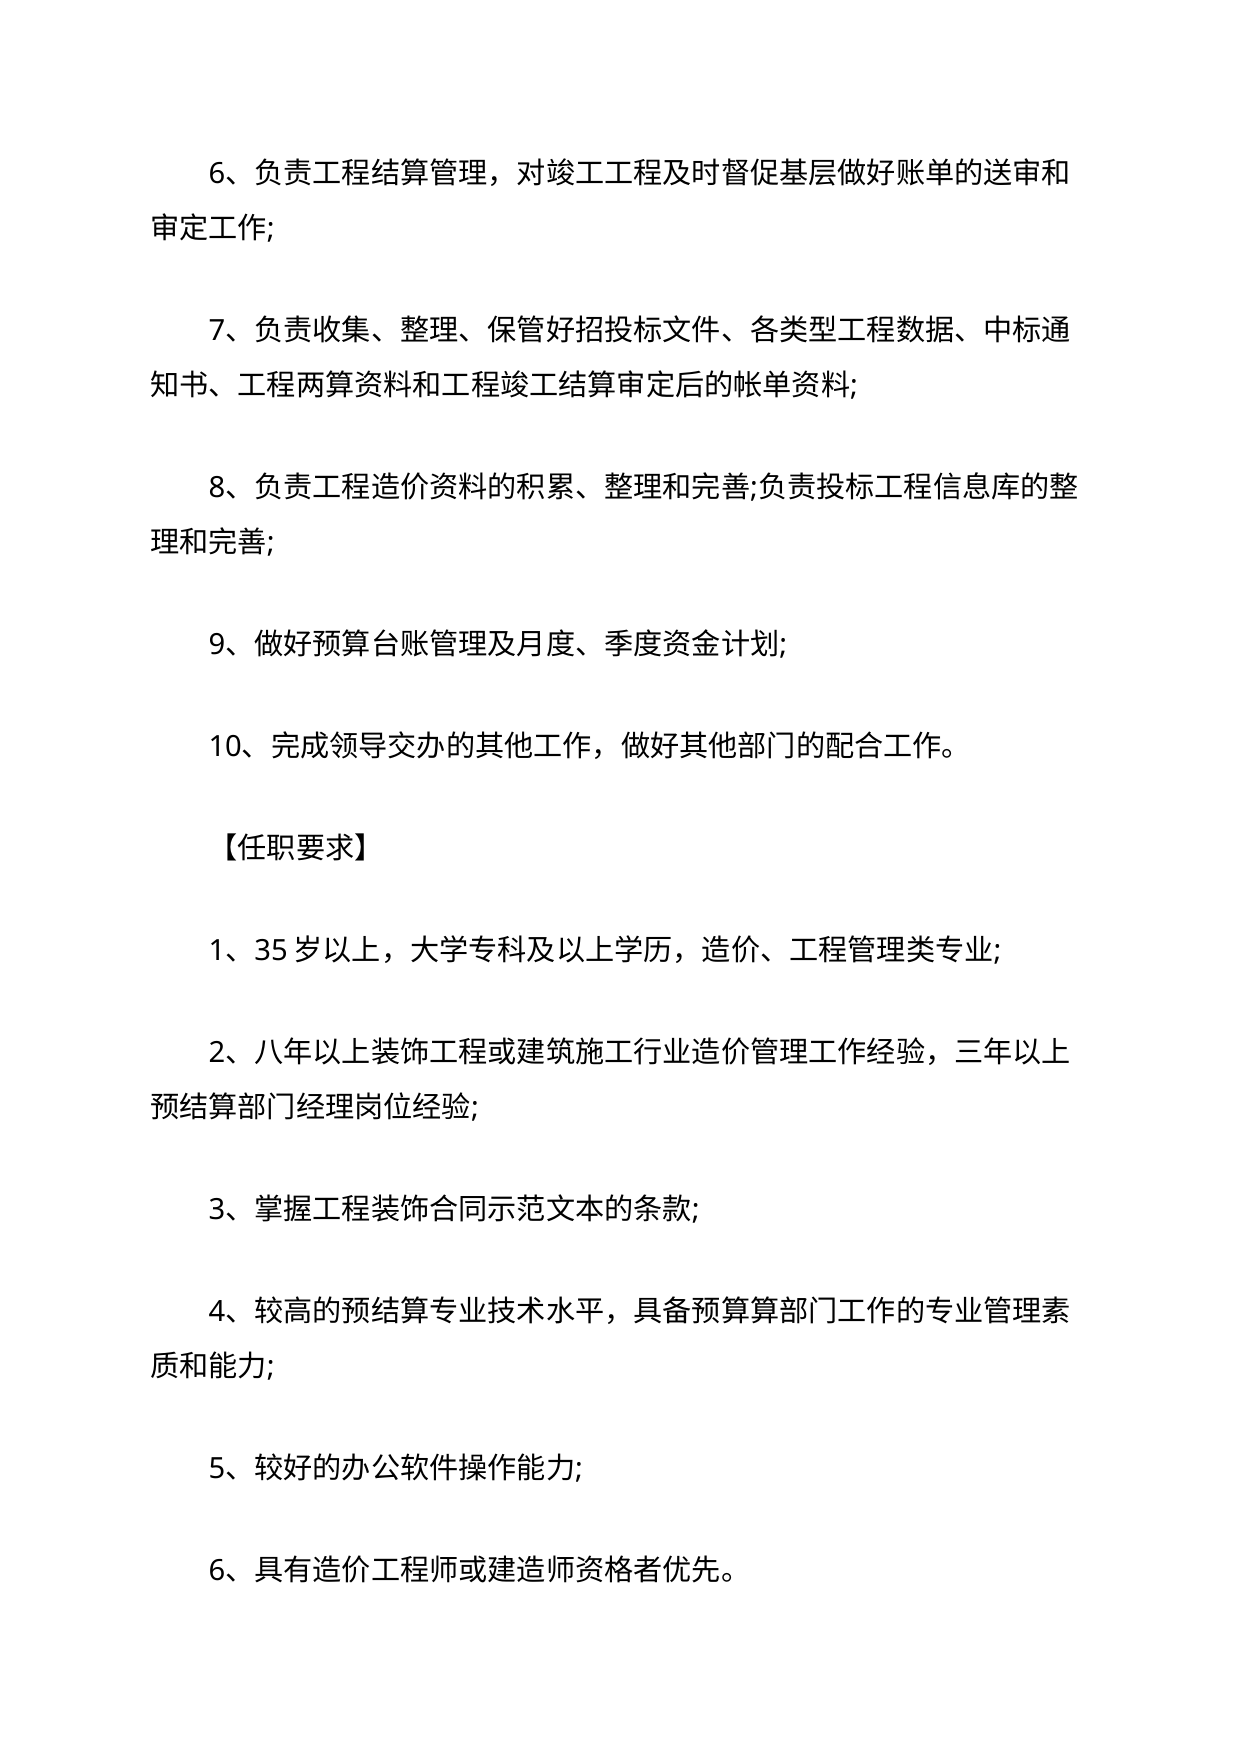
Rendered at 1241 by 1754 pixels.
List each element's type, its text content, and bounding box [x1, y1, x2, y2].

text 1、35岁以上，大学专科及以上学历，造价、工程管理类专业; [150, 927, 1090, 969]
text 7、负责收集、整理、保管好招投标文件、各类型工程数据、中标通知书、工程两算资料和工程竣工结算审定后的帐单资料; [150, 307, 1090, 404]
text 2、八年以上装饰工程或建筑施工行业造价管理工作经验，三年以上预结算部门经理岗位经验; [150, 1029, 1090, 1126]
text 3、掌握工程装饰合同示范文本的条款; [150, 1186, 1090, 1228]
text 8、负责工程造价资料的积累、整理和完善;负责投标工程信息库的整理和完善; [150, 464, 1090, 561]
text 6、负责工程结算管理，对竣工工程及时督促基层做好账单的送审和审定工作; [150, 150, 1090, 247]
text 9、做好预算台账管理及月度、季度资金计划; [150, 621, 1090, 663]
text 10、完成领导交办的其他工作，做好其他部门的配合工作。 [150, 723, 1090, 765]
text 【任职要求】 [150, 825, 1090, 867]
text 6、具有造价工程师或建造师资格者优先。 [150, 1547, 1090, 1589]
text 4、较高的预结算专业技术水平，具备预算算部门工作的专业管理素质和能力; [150, 1288, 1090, 1385]
text 5、较好的办公软件操作能力; [150, 1444, 1090, 1487]
